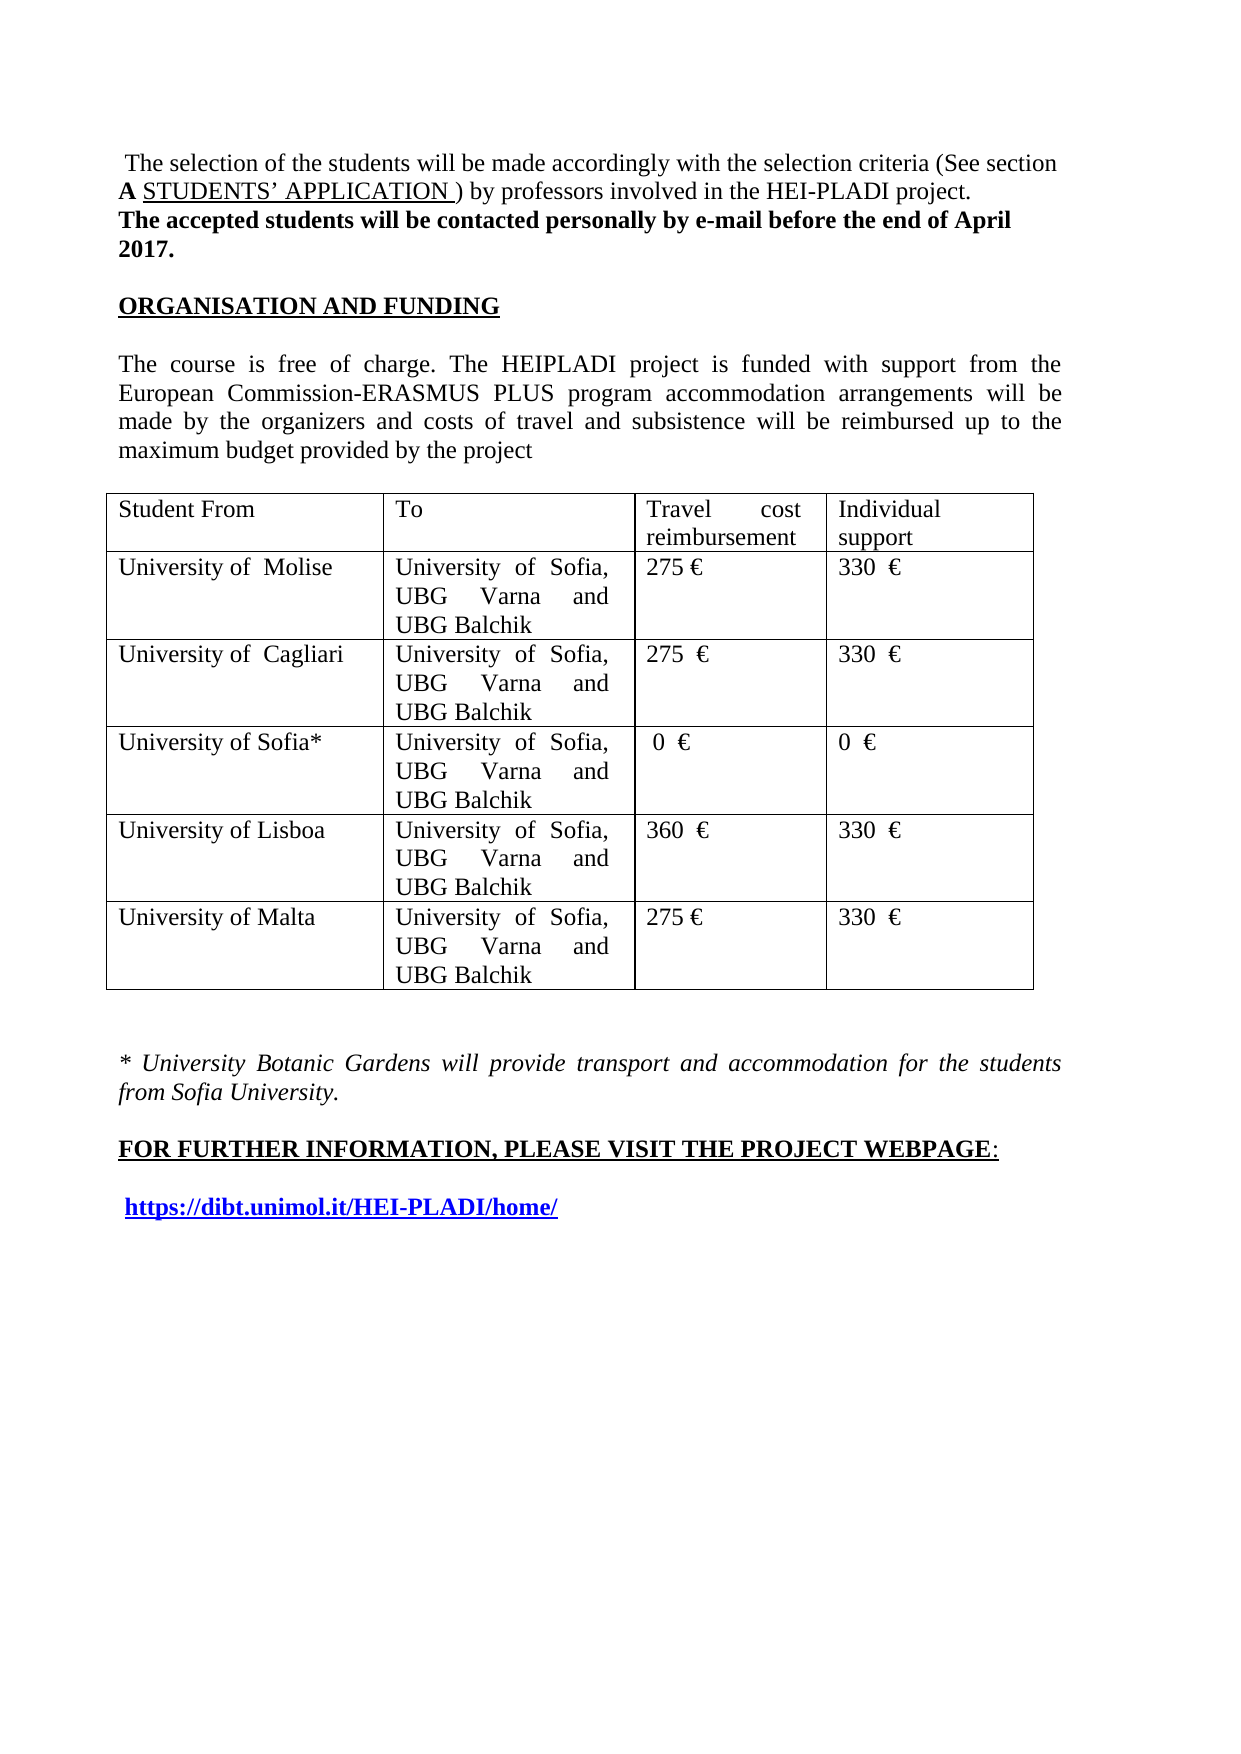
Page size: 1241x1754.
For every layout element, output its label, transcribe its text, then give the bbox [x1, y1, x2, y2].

table_cell University of Cagliari [107, 640, 383, 726]
text https://dibt.unimol.it/HEI-PLADI/home/ [118, 1192, 1063, 1221]
table_cell University of Sofia* [107, 727, 383, 814]
table_cell 360 € [636, 815, 826, 901]
table_cell University of Molise [107, 552, 383, 638]
text The course is free of charge. The HEIPLADI project is funded with support from the European Commission-ERASMUS PLUS program accommodation arrangements will be made by the organizers and costs of travel and subsistence will be reimbursed up to the maximum budget provided by the project [118, 320, 1063, 464]
table_cell 0 € [827, 727, 1033, 814]
table_cell University of Malta [107, 902, 383, 989]
table_cell University of Sofia, UBG Varna and UBG Balchik [384, 727, 634, 814]
table_cell University of Lisboa [107, 815, 383, 901]
text FOR FURTHER INFORMATION, PLEASE VISIT THE PROJECT WEBPAGE: [118, 1134, 1063, 1163]
table_header To [384, 494, 634, 551]
text The accepted students will be contacted personally by e-mail before the end of April 2017. ORGANISATION AND FUNDING [118, 205, 1063, 320]
text * University Botanic Gardens will provide transport and accommodation for the students from Sofia University. [118, 1048, 1063, 1105]
table_header Individual support [827, 494, 1033, 551]
table_cell 330 € [827, 640, 1033, 726]
table_header Travel cost reimbursement [636, 494, 826, 551]
table_cell 330 € [827, 815, 1033, 901]
table_cell University of Sofia, UBG Varna and UBG Balchik [384, 552, 634, 638]
table_cell 0 € [636, 727, 826, 814]
table_cell University of Sofia, UBG Varna and UBG Balchik [384, 815, 634, 901]
table_cell University of Sofia, UBG Varna and UBG Balchik [384, 640, 634, 726]
table_cell University of Sofia, UBG Varna and UBG Balchik [384, 902, 634, 989]
table_cell 330 € [827, 552, 1033, 638]
table_cell 275 € [636, 552, 826, 638]
table_cell 275 € [636, 640, 826, 726]
table_cell 330 € [827, 902, 1033, 989]
table_header Student From [107, 494, 383, 551]
text The selection of the students will be made accordingly with the selection criteria (See section A STUDENTS’ APPLICATION ) by professors involved in the HEI-PLADI project. [118, 148, 1063, 205]
table_cell 275 € [636, 902, 826, 989]
